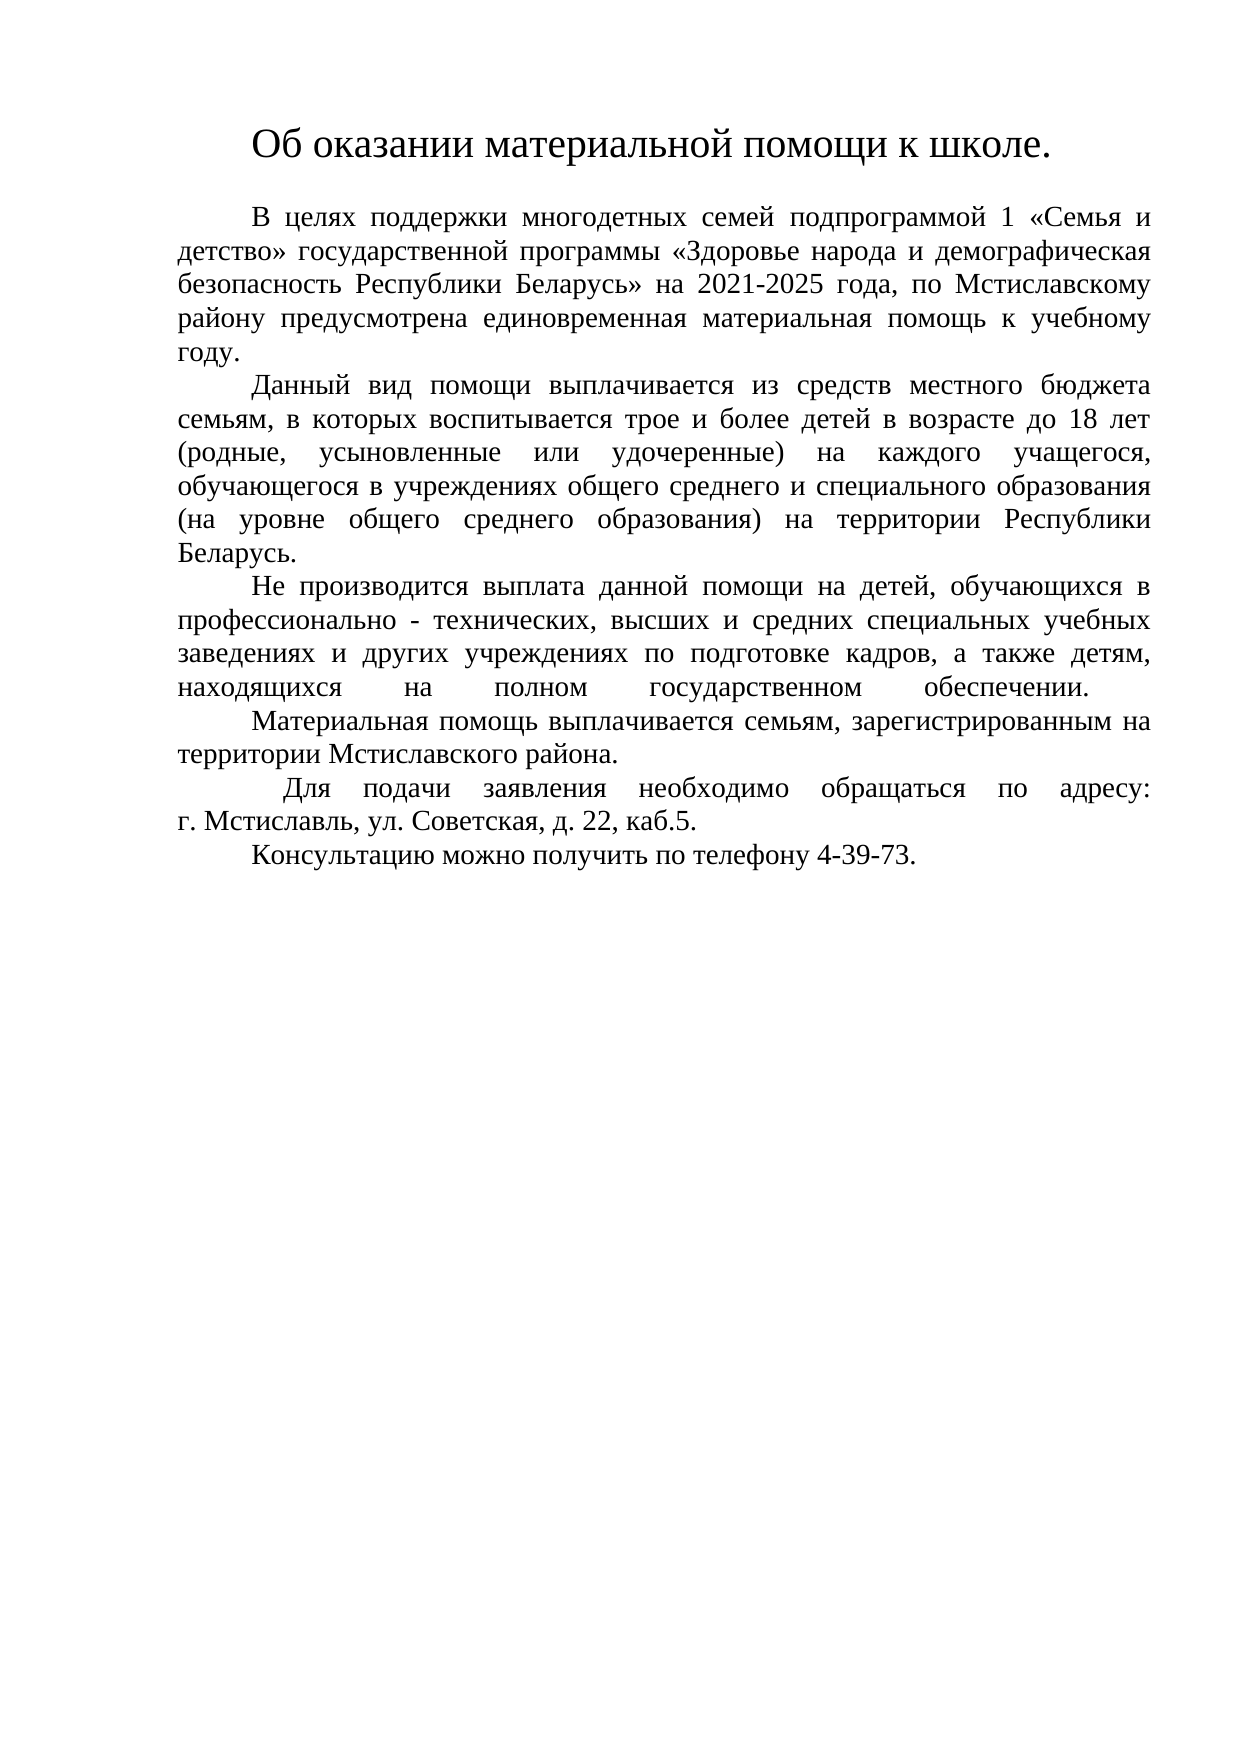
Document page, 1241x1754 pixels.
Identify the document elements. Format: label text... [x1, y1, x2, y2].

text Для подачи заявления необходимо обращаться по адресу: г. Мстиславль, ул. Советская, д. 22, каб.5. [177, 770, 1152, 837]
text Не производится выплата данной помощи на детей, обучающихся в профессионально - технических, высших и средних специальных учебных заведениях и других учреждениях по подготовке кадров, а также детям, находящихся на полном государственном обеспечении. Материальная помощь выплачивается семьям, зарегистрированным на территории Мстиславского района. [177, 568, 1152, 770]
text Об оказании материальной помощи к школе. [177, 118, 1152, 166]
text Данный вид помощи выплачивается из средств местного бюджета семьям, в которых воспитывается трое и более детей в возрасте до 18 лет (родные, усыновленные или удочеренные) на каждого учащегося, обучающегося в учреждениях общего среднего и специального образования (на уровне общего среднего образования) на территории Республики Беларусь. [177, 367, 1152, 568]
text Консультацию можно получить по телефону 4-39-73. [177, 837, 1152, 870]
text В целях поддержки многодетных семей подпрограммой 1 «Семья и детство» государственной программы «Здоровье народа и демографическая безопасность Республики Беларусь» на 2021-2025 года, по Мстиславскому району предусмотрена единовременная материальная помощь к учебному году. [177, 199, 1152, 367]
